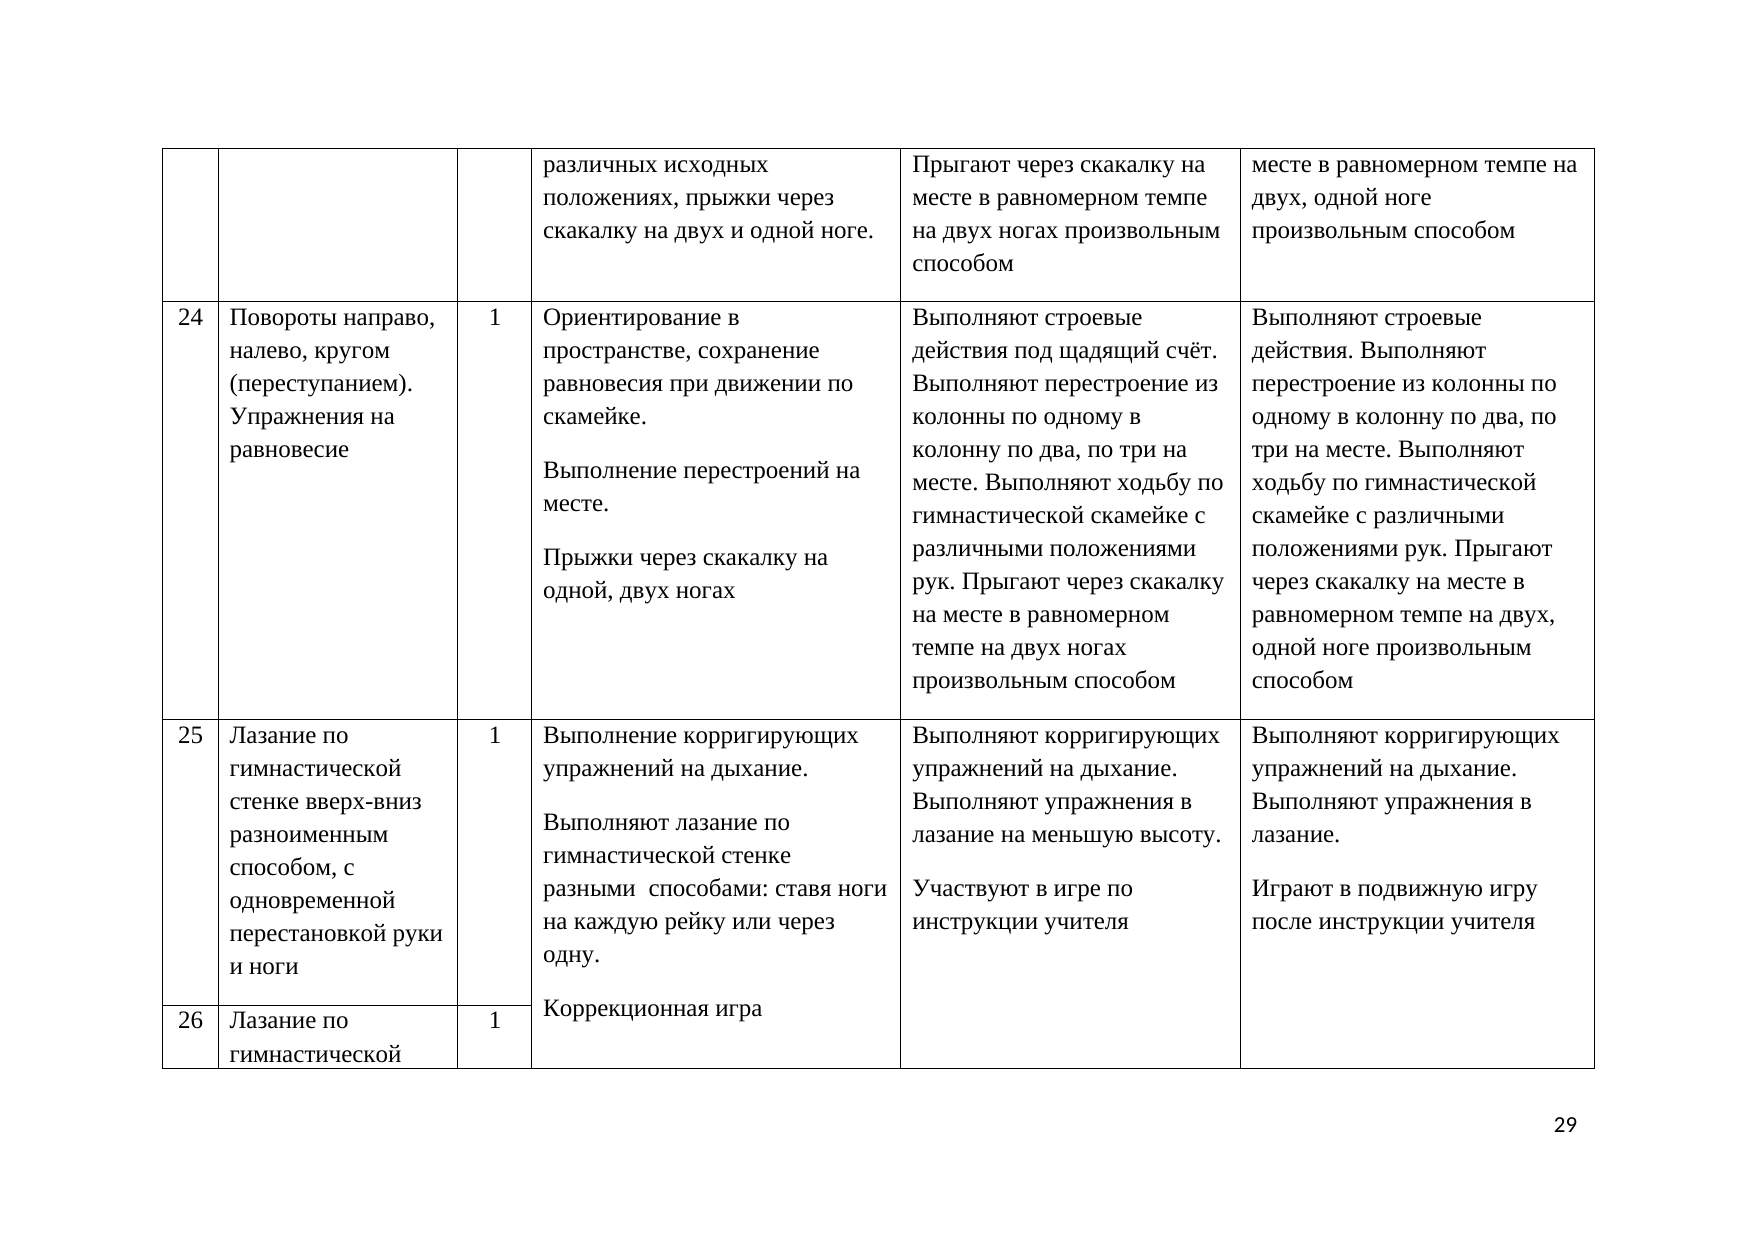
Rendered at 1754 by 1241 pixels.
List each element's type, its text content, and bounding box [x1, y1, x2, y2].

table_cell Выполняют строевые действия. Выполняют перестроение из колонны по одному в колонну по два, по три на месте. Выполняют ходьбу по гимнастической скамейке с различными положениями рук. Прыгают через скакалку на месте в равномерном темпе на двух, одной ноге произвольным способом [1241, 302, 1594, 719]
table_cell 1 [458, 302, 531, 719]
table_cell 1 [458, 149, 531, 301]
table_cell Ориентирование в пространстве, сохранение равновесия при движении по скамейке. Выполнение перестроений на месте. Прыжки через скакалку на одной, двух ногах [532, 302, 900, 719]
table_cell 1 [458, 1006, 531, 1067]
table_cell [532, 149, 900, 301]
table_cell 24 [163, 302, 218, 719]
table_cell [219, 149, 457, 301]
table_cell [1241, 149, 1594, 301]
table_cell Выполняют корригирующих упражнений на дыхание. Выполняют упражнения в лазание. Играют в подвижную игру после инструкции учителя Выполняют корригирующих упражнений на дыхание. Выполняют упражнения в лазание. Играют в подвижную игру после инструкции учителя [1241, 720, 1594, 1067]
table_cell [901, 149, 1240, 301]
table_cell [219, 1006, 457, 1067]
table_cell Выполнение корригирующих упражнений на дыхание. Выполняют лазание по гимнастической стенке разными способами: ставя ноги на каждую рейку или через одну. Коррекционная игра Выполнение корригирующих упражнений на дыхание. Выполняют лазание по гимнастической стенке разными способами: ставя ноги на каждую рейку или через одну. Коррекционная игра [532, 720, 900, 1067]
table_cell 23 [163, 149, 218, 301]
table_cell Выполняют строевые действия под щадящий счёт. Выполняют перестроение из колонны по одному в колонну по два, по три на месте. Выполняют ходьбу по гимнастической скамейке с различными положениями рук. Прыгают через скакалку на месте в равномерном темпе на двух ногах произвольным способом [901, 302, 1240, 719]
table_cell Повороты направо, налево, кругом (переступанием). Упражнения на равновесие [219, 302, 457, 719]
table_cell 1 [458, 720, 531, 1004]
table_cell Выполняют корригирующих упражнений на дыхание. Выполняют упражнения в лазание на меньшую высоту. Участвуют в игре по инструкции учителя Выполняют корригирующих упражнений на дыхание. Выполняют упражнения в лазание на меньшую высоту. Участвуют в игре по инструкции учителя [901, 720, 1240, 1067]
table_cell 25 [163, 720, 218, 1004]
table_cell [219, 720, 457, 1004]
table_cell 26 [163, 1006, 218, 1067]
